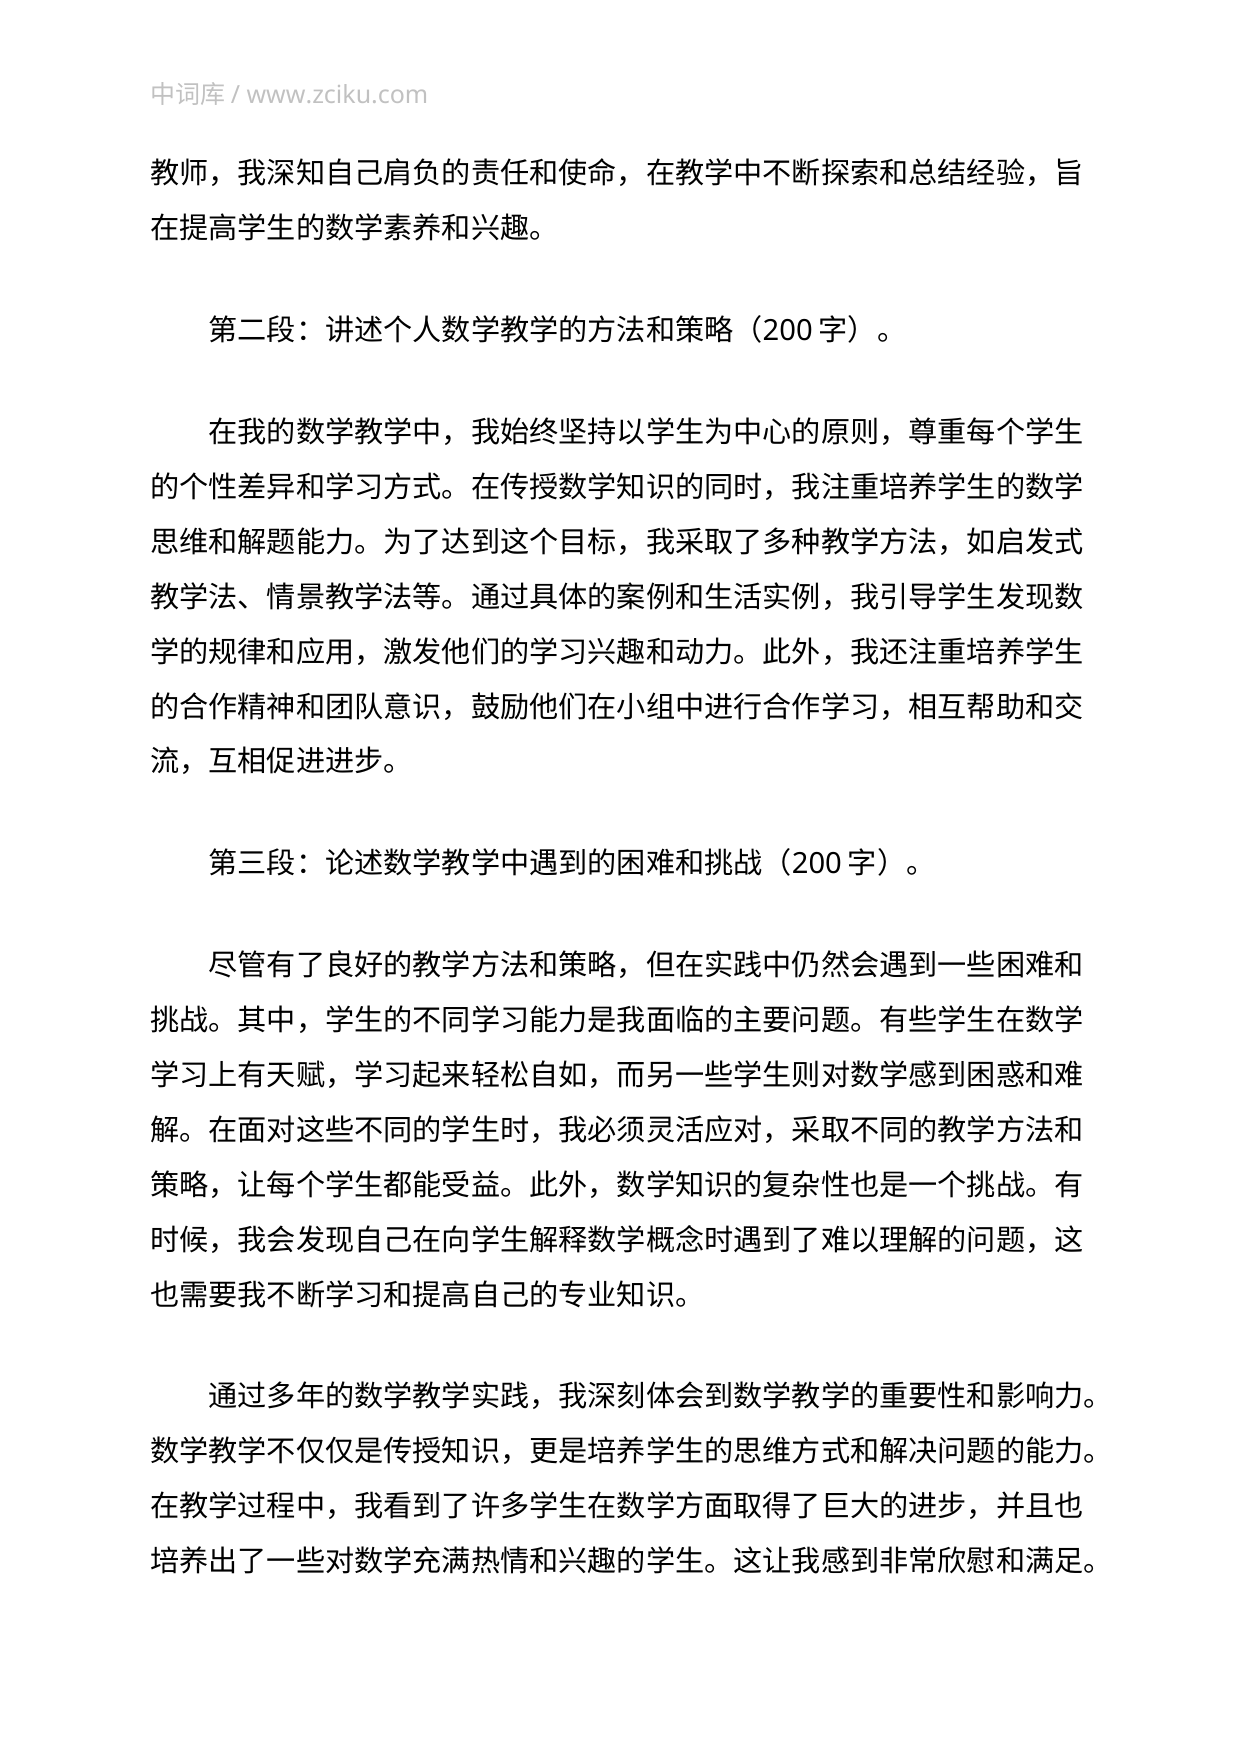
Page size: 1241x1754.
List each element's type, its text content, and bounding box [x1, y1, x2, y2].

text 在我的数学教学中，我始终坚持以学生为中心的原则，尊重每个学生的个性差异和学习方式。在传授数学知识的同时，我注重培养学生的数学思维和解题能力。为了达到这个目标，我采取了多种教学方法，如启发式教学法、情景教学法等。通过具体的案例和生活实例，我引导学生发现数学的规律和应用，激发他们的学习兴趣和动力。此外，我还注重培养学生的合作精神和团队意识，鼓励他们在小组中进行合作学习，相互帮助和交流，互相促进进步。 [150, 409, 1090, 780]
text 第三段：论述数学教学中遇到的困难和挑战（200字）。 [150, 840, 1090, 882]
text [150, 1373, 1090, 1580]
text 第二段：讲述个人数学教学的方法和策略（200字）。 [150, 307, 1090, 349]
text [150, 150, 1090, 247]
text 尽管有了良好的教学方法和策略，但在实践中仍然会遇到一些困难和挑战。其中，学生的不同学习能力是我面临的主要问题。有些学生在数学学习上有天赋，学习起来轻松自如，而另一些学生则对数学感到困惑和难解。在面对这些不同的学生时，我必须灵活应对，采取不同的教学方法和策略，让每个学生都能受益。此外，数学知识的复杂性也是一个挑战。有时候，我会发现自己在向学生解释数学概念时遇到了难以理解的问题，这也需要我不断学习和提高自己的专业知识。 [150, 942, 1090, 1313]
